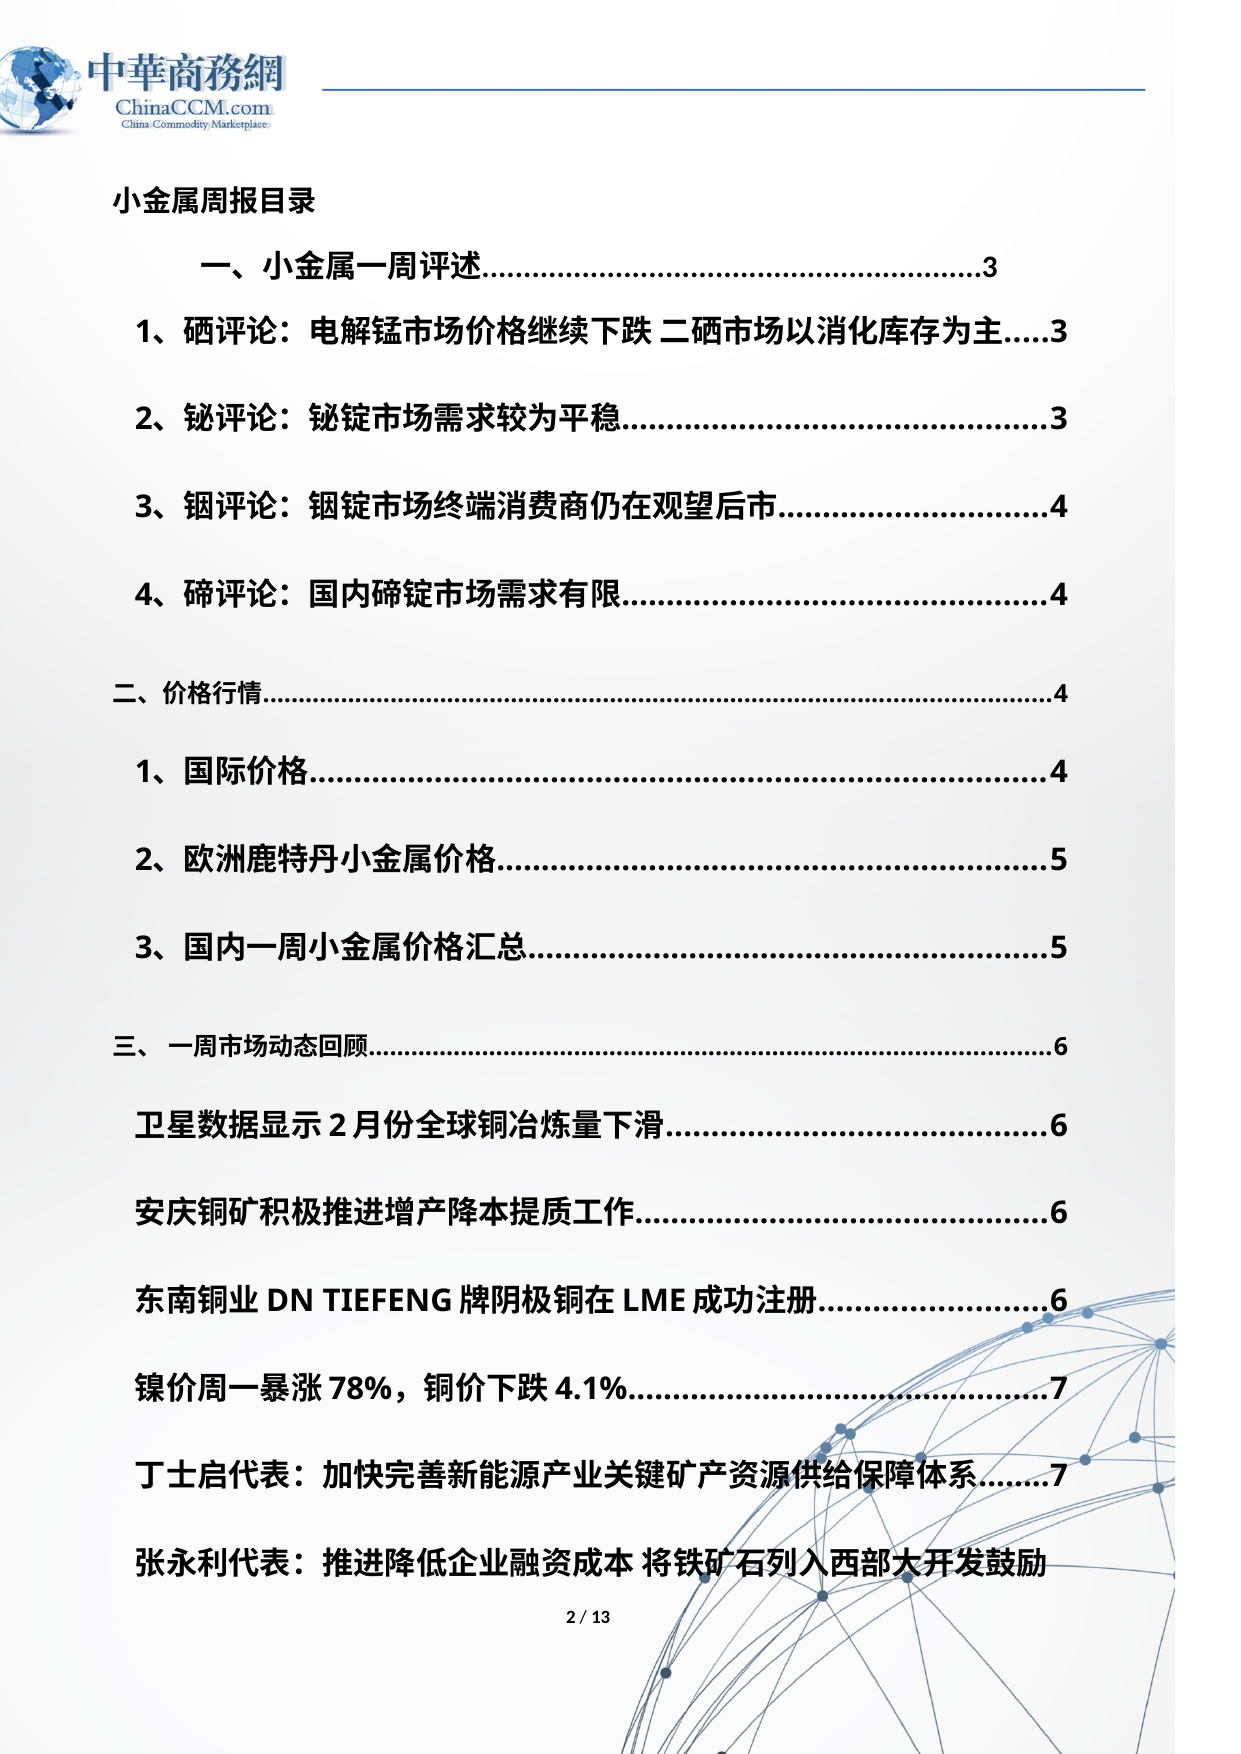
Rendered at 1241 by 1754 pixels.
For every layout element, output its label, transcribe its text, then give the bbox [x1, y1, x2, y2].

text 镍价周一暴涨78%，铜价下跌4.1% 7 [134, 1353, 1063, 1418]
text 2、铋评论：铋锭市场需求较为平稳 3 [134, 384, 1063, 449]
text 3、铟评论：铟锭市场终端消费商仍在观望后市 4 [134, 471, 1063, 536]
text 3、国内一周小金属价格汇总 5 [134, 912, 1063, 977]
text 小金属周报目录 [113, 166, 1063, 231]
text 丁士启代表：加快完善新能源产业关键矿产资源供给保障体系 7 [134, 1441, 1063, 1506]
text 1、硒评论：电解锰市场价格继续下跌 二硒市场以消化库存为主 3 [134, 296, 1063, 361]
picture [0, 0, 1176, 1754]
text 安庆铜矿积极推进增产降本提质工作 6 [134, 1178, 1063, 1243]
text 卫星数据显示2月份全球铜冶炼量下滑 6 [134, 1090, 1063, 1155]
text 1、国际价格 4 [134, 737, 1063, 802]
text 2、欧洲鹿特丹小金属价格 5 [134, 824, 1063, 889]
text 4、碲评论：国内碲锭市场需求有限 4 [134, 559, 1063, 624]
text 三、 一周市场动态回顾 6 [113, 1012, 1063, 1077]
text 一、小金属一周评述 3 [200, 231, 1063, 296]
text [134, 1528, 1063, 1593]
text 东南铜业DN TIEFENG牌阴极铜在LME成功注册 6 [134, 1265, 1063, 1330]
text 二、价格行情 4 [113, 659, 1063, 724]
